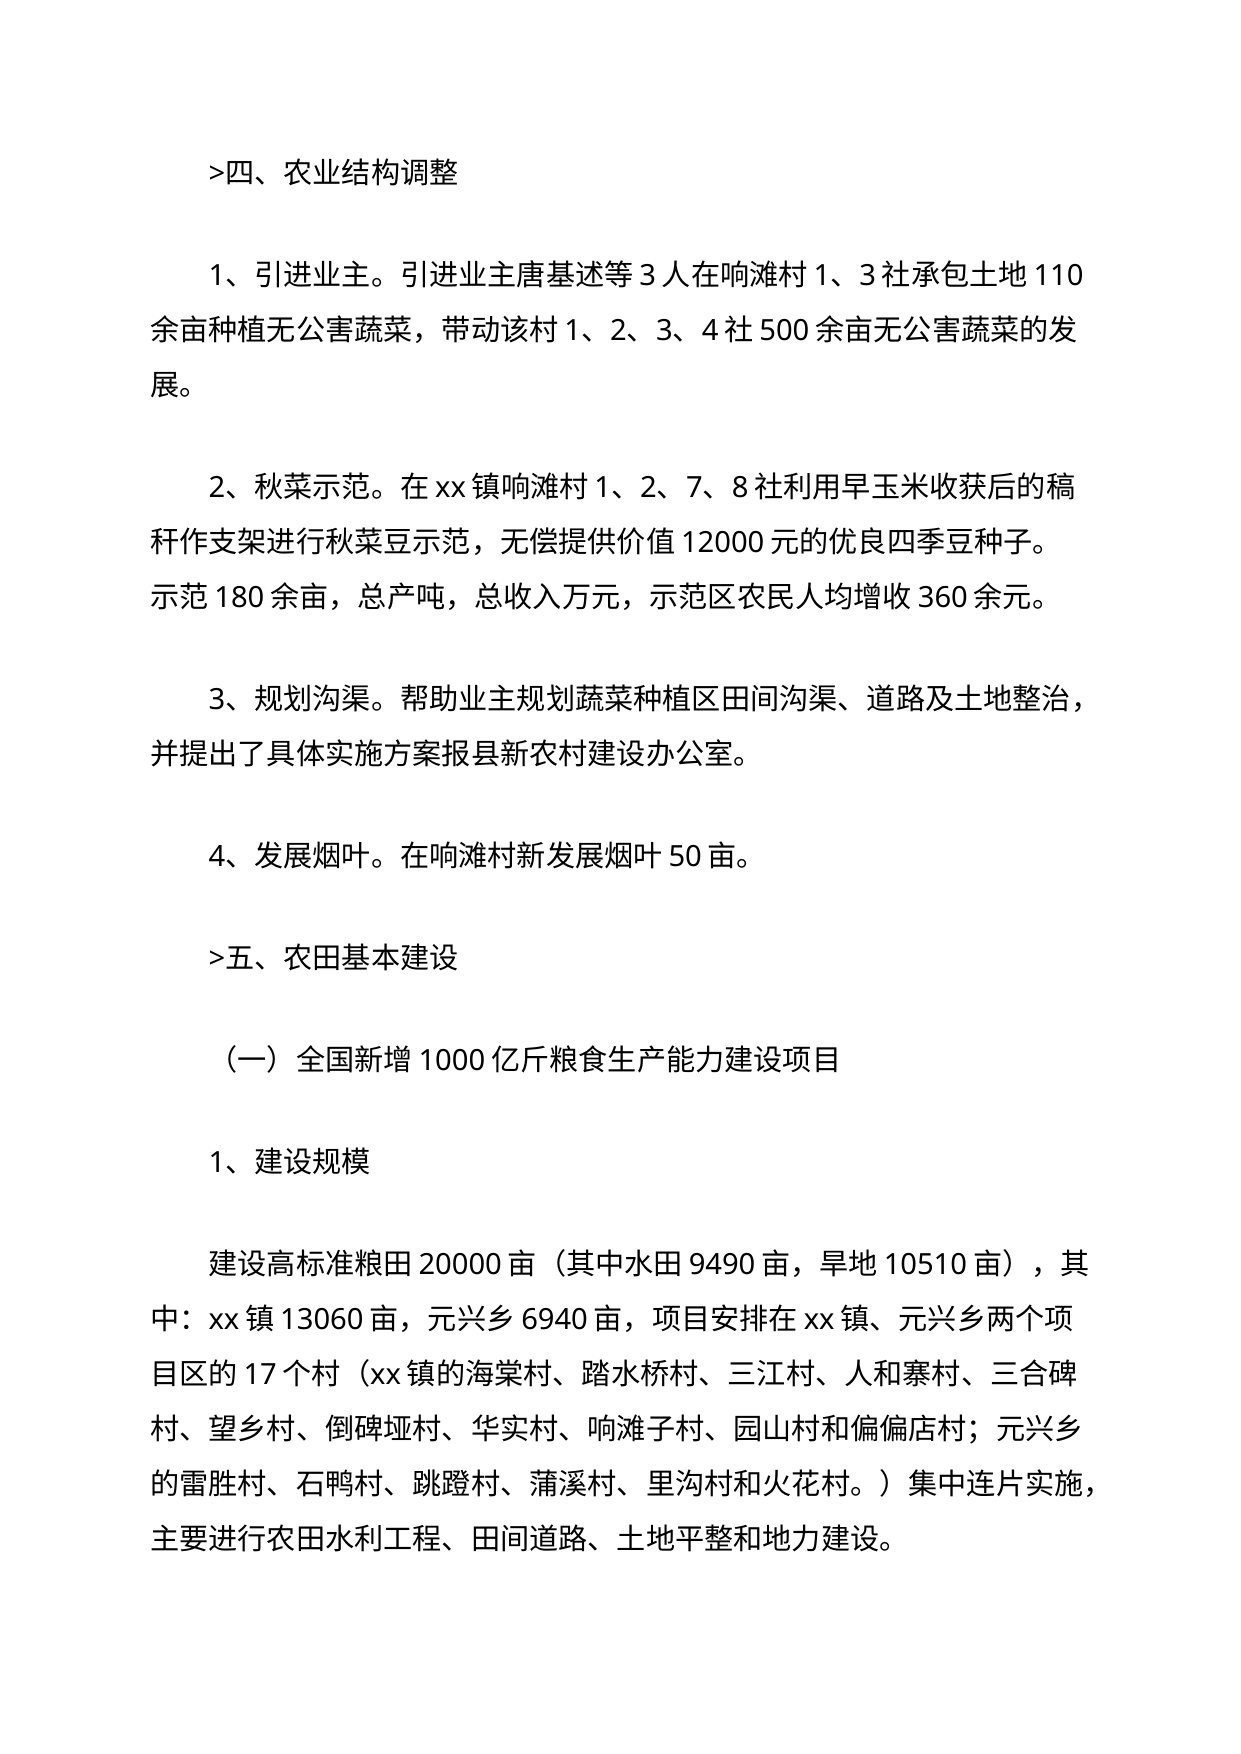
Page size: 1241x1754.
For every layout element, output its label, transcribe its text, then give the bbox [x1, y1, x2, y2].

text 1、引进业主。引进业主唐基述等3人在响滩村1、3社承包土地110余亩种植无公害蔬菜，带动该村1、2、3、4社500余亩无公害蔬菜的发展。 [150, 252, 1090, 404]
text 3、规划沟渠。帮助业主规划蔬菜种植区田间沟渠、道路及土地整治，并提出了具体实施方案报县新农村建设办公室。 [150, 676, 1090, 773]
text 建设高标准粮田20000亩（其中水田9490亩，旱地10510亩），其中：xx镇13060亩，元兴乡6940亩，项目安排在xx镇、元兴乡两个项目区的17个村（xx镇的海棠村、踏水桥村、三江村、人和寨村、三合碑村、望乡村、倒碑垭村、华实村、响滩子村、园山村和偏偏店村；元兴乡的雷胜村、石鸭村、跳蹬村、蒲溪村、里沟村和火花村。）集中连片实施，主要进行农田水利工程、田间道路、土地平整和地力建设。 [150, 1240, 1090, 1557]
text >五、农田基本建设 [150, 934, 1090, 977]
text 4、发展烟叶。在响滩村新发展烟叶50亩。 [150, 832, 1090, 875]
text 1、建设规模 [150, 1138, 1090, 1181]
text （一）全国新增1000亿斤粮食生产能力建设项目 [150, 1036, 1090, 1079]
text 2、秋菜示范。在xx镇响滩村1、2、7、8社利用早玉米收获后的稿秆作支架进行秋菜豆示范，无偿提供价值12000元的优良四季豆种子。示范180余亩，总产吨，总收入万元，示范区农民人均增收360余元。 [150, 464, 1090, 616]
text >四、农业结构调整 [150, 150, 1090, 192]
